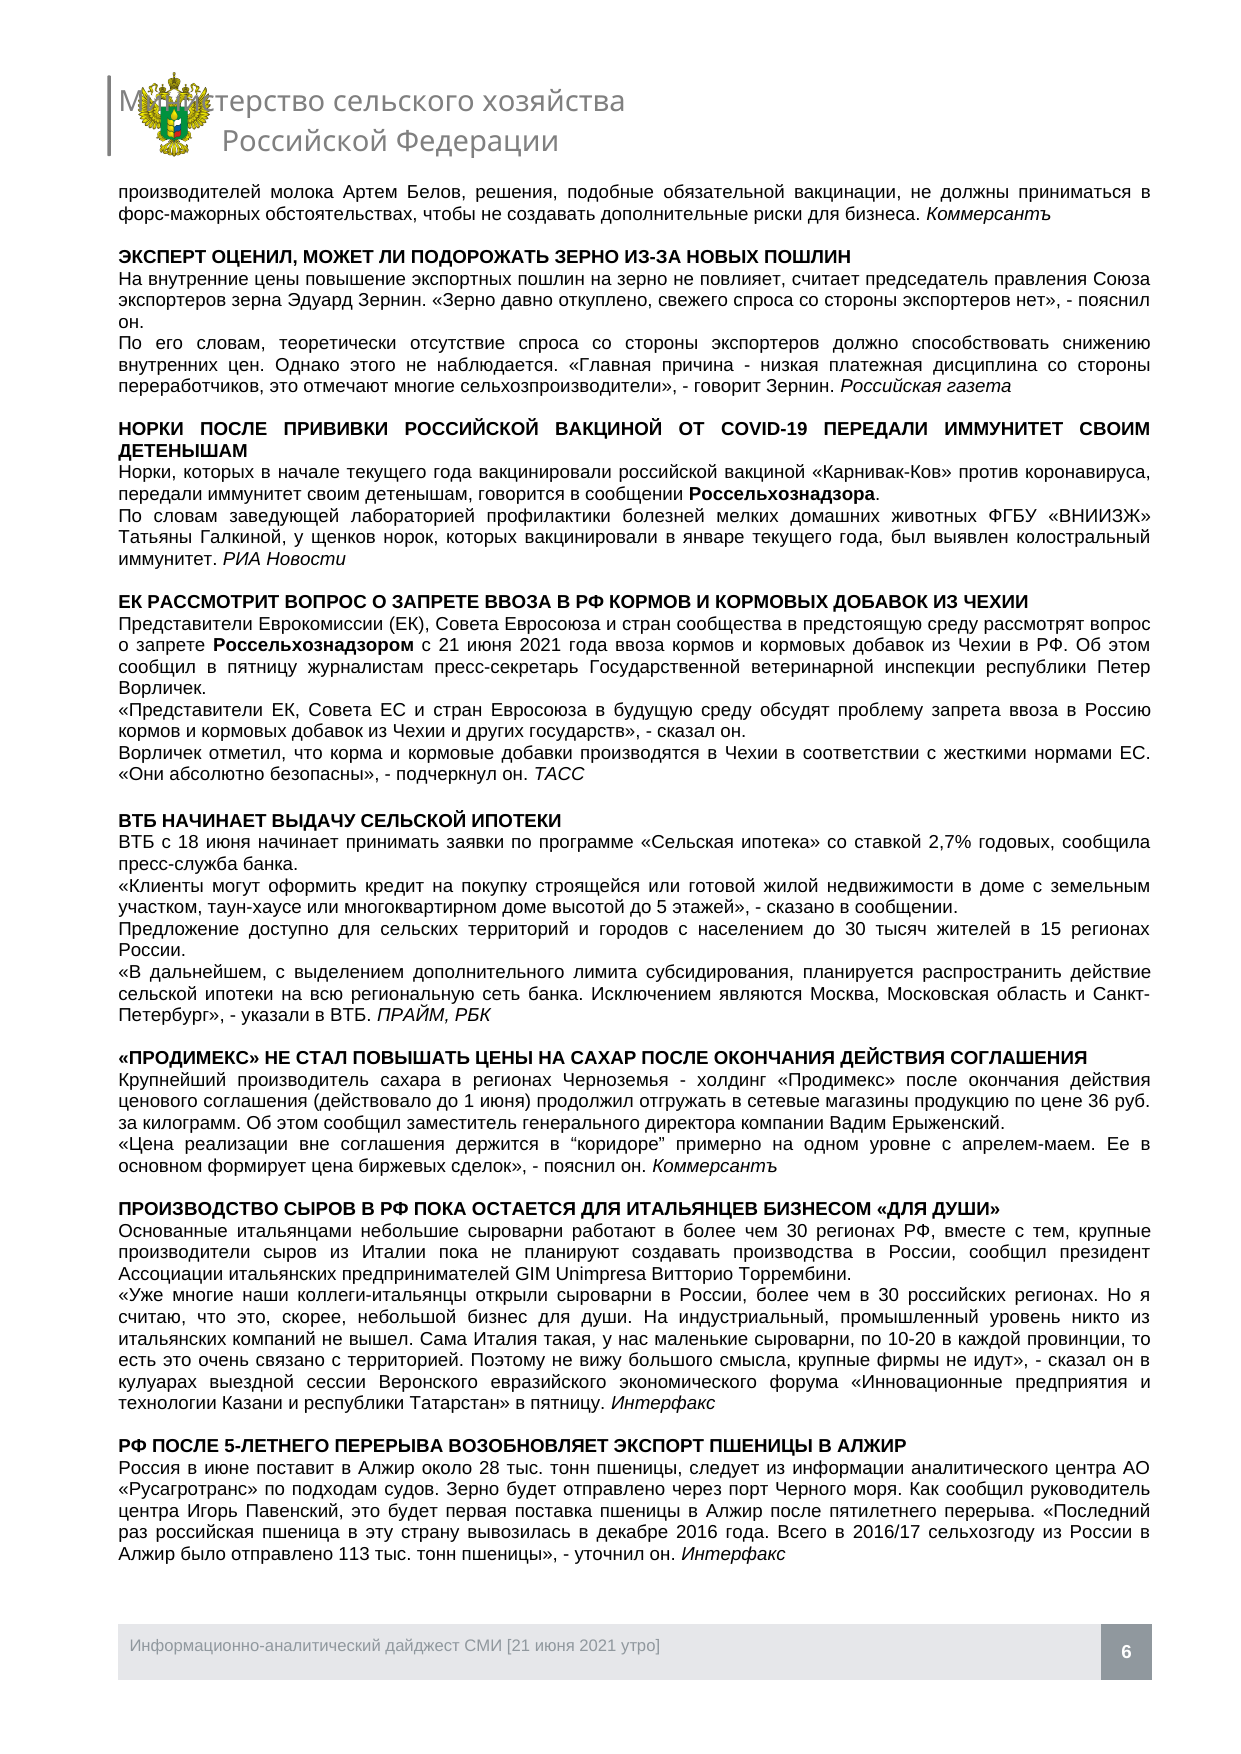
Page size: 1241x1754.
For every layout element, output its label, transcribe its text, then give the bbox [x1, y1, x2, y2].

text По словам заведующей лабораторией профилактики болезней мелких домашних животных ФГБУ «ВНИИЗЖ» Татьяны Галкиной, у щенков норок, которых вакцинировали в январе текущего года, был выявлен колостральный иммунитет. РИА Новости [118, 504, 1152, 569]
text Представители Еврокомиссии (ЕК), Совета Евросоюза и стран сообщества в предстоящую среду рассмотрят вопрос о запрете Россельхознадзором с 21 июня 2021 года ввоза кормов и кормовых добавок из Чехии в РФ. Об этом сообщил в пятницу журналистам пресс-секретарь Государственной ветеринарной инспекции республики Петер Ворличек. [118, 612, 1152, 698]
text Предложение доступно для сельских территорий и городов c населением до 30 тысяч жителей в 15 регионах России. [118, 918, 1152, 961]
text РФ ПОСЛЕ 5-ЛЕТНЕГО ПЕРЕРЫВА ВОЗОБНОВЛЯЕТ ЭКСПОРТ ПШЕНИЦЫ В АЛЖИР [118, 1435, 1152, 1457]
text «Представители ЕК, Совета ЕС и стран Евросоюза в будущую среду обсудят проблему запрета ввоза в Россию кормов и кормовых добавок из Чехии и других государств», - сказал он. [118, 698, 1152, 742]
text «Клиенты могут оформить кредит на покупку строящейся или готовой жилой недвижимости в доме с земельным участком, таун-хаусе или многоквартирном доме высотой до 5 этажей», - сказано в сообщении. [118, 874, 1152, 918]
text ЭКСПЕРТ ОЦЕНИЛ, МОЖЕТ ЛИ ПОДОРОЖАТЬ ЗЕРНО ИЗ-ЗА НОВЫХ ПОШЛИН [118, 246, 1152, 267]
text ЕК РАССМОТРИТ ВОПРОС О ЗАПРЕТЕ ВВОЗА В РФ КОРМОВ И КОРМОВЫХ ДОБАВОК ИЗ ЧЕХИИ [118, 591, 1152, 612]
text ВТБ с 18 июня начинает принимать заявки по программе «Сельская ипотека» со ставкой 2,7% годовых, сообщила пресс-служба банка. [118, 831, 1152, 874]
text ПРОИЗВОДСТВО СЫРОВ В РФ ПОКА ОСТАЕТСЯ ДЛЯ ИТАЛЬЯНЦЕВ БИЗНЕСОМ «ДЛЯ ДУШИ» [118, 1198, 1152, 1219]
picture [204, 97, 211, 109]
text Ворличек отметил, что корма и кормовые добавки производятся в Чехии в соответствии с жесткими нормами ЕС. «Они абсолютно безопасны», - подчеркнул он. ТАСС [118, 742, 1152, 785]
text НОРКИ ПОСЛЕ ПРИВИВКИ РОССИЙСКОЙ ВАКЦИНОЙ ОТ COVID-19 ПЕРЕДАЛИ ИММУНИТЕТ СВОИМ ДЕТЕНЫШАМ [118, 418, 1152, 461]
text Норки, которых в начале текущего года вакцинировали российской вакциной «Карнивак-Ков» против коронавируса, передали иммунитет своим детенышам, говорится в сообщении Россельхознадзора. [118, 461, 1152, 504]
text ВТБ НАЧИНАЕТ ВЫДАЧУ СЕЛЬСКОЙ ИПОТЕКИ [118, 810, 1152, 831]
text Россия в июне поставит в Алжир около 28 тыс. тонн пшеницы, следует из информации аналитического центра АО «Русагротранс» по подходам судов. Зерно будет отправлено через порт Черного моря. Как сообщил руководитель центра Игорь Павенский, это будет первая поставка пшеницы в Алжир после пятилетнего перерыва. «Последний раз российская пшеница в эту страну вывозилась в декабре 2016 года. Всего в 2016/17 сельхозгоду из России в Алжир было отправлено 113 тыс. тонн пшеницы», - уточнил он. Интерфакс [118, 1457, 1152, 1564]
text «Цена реализации вне соглашения держится в “коридоре” примерно на одном уровне с апрелем-маем. Ее в основном формирует цена биржевых сделок», - пояснил он. Коммерсантъ [118, 1133, 1152, 1176]
text «ПРОДИМЕКС» НЕ СТАЛ ПОВЫШАТЬ ЦЕНЫ НА САХАР ПОСЛЕ ОКОНЧАНИЯ ДЕЙСТВИЯ СОГЛАШЕНИЯ [118, 1047, 1152, 1068]
text Основанные итальянцами небольшие сыроварни работают в более чем 30 регионах РФ, вместе с тем, крупные производители сыров из Италии пока не планируют создавать производства в России, сообщил президент Ассоциации итальянских предпринимателей GIM Unimpresa Витторио Торрембини. [118, 1219, 1152, 1284]
text На внутренние цены повышение экспортных пошлин на зерно не повлияет, считает председатель правления Союза экспортеров зерна Эдуард Зернин. «Зерно давно откуплено, свежего спроса со стороны экспортеров нет», - пояснил он. [118, 267, 1152, 332]
text Крупнейший производитель сахара в регионах Черноземья - холдинг «Продимекс» после окончания действия ценового соглашения (действовало до 1 июня) продолжил отгружать в сетевые магазины продукцию по цене 36 руб. за килограмм. Об этом сообщил заместитель генерального директора компании Вадим Ерыженский. [118, 1068, 1152, 1133]
text «Уже многие наши коллеги-итальянцы открыли сыроварни в России, более чем в 30 российских регионах. Но я считаю, что это, скорее, небольшой бизнес для души. На индустриальный, промышленный уровень никто из итальянских компаний не вышел. Сама Италия такая, у нас маленькие сыроварни, по 10-20 в каждой провинции, то есть это очень связано с территорией. Поэтому не вижу большого смысла, крупные фирмы не идут», - сказал он в кулуарах выездной сессии Веронского евразийского экономического форума «Инновационные предприятия и технологии Казани и республики Татарстан» в пятницу. Интерфакс [118, 1284, 1152, 1413]
text По его словам, теоретически отсутствие спроса со стороны экспортеров должно способствовать снижению внутренних цен. Однако этого не наблюдается. «Главная причина - низкая платежная дисциплина со стороны переработчиков, это отмечают многие сельхозпроизводители», - говорит Зернин. Российская газета [118, 332, 1152, 397]
text «В дальнейшем, с выделением дополнительного лимита субсидирования, планируется распространить действие сельской ипотеки на всю региональную сеть банка. Исключением являются Москва, Московская область и Санкт-Петербург», - указали в ВТБ. ПРАЙМ, РБК [118, 961, 1152, 1025]
picture [137, 72, 211, 157]
